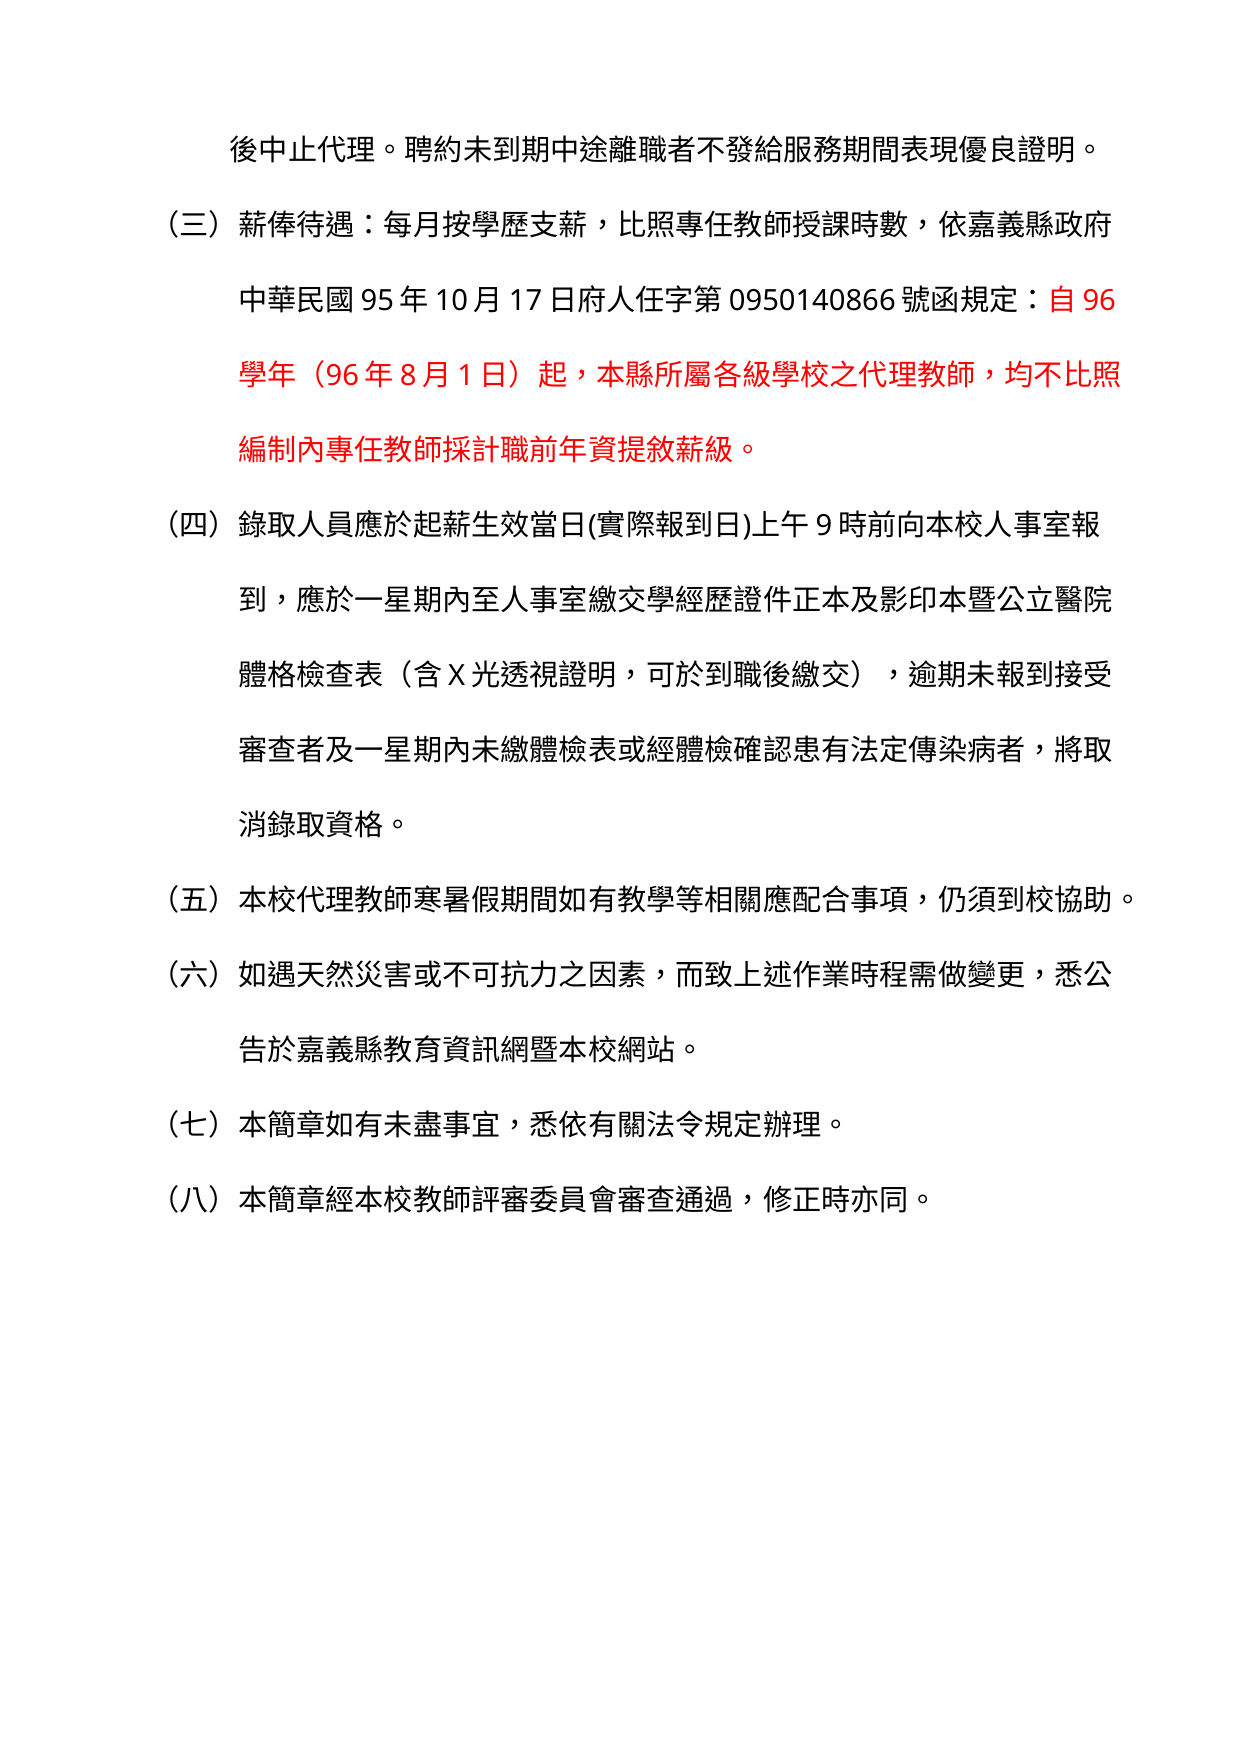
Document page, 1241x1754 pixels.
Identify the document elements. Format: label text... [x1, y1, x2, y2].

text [200, 110, 1122, 185]
text （六）如遇天然災害或不可抗力之因素，而致上述作業時程需做變更，悉公告於嘉義縣教育資訊網暨本校網站。 [150, 935, 1122, 1085]
text （四）錄取人員應於起薪生效當日(實際報到日)上午9時前向本校人事室報到，應於一星期內至人事室繳交學經歷證件正本及影印本暨公立醫院體格檢查表（含X光透視證明，可於到職後繳交），逾期未報到接受審查者及一星期內未繳體檢表或經體檢確認患有法定傳染病者，將取消錄取資格。 [150, 485, 1122, 860]
text （八）本簡章經本校教師評審委員會審查通過，修正時亦同。 [150, 1160, 1122, 1235]
text （七）本簡章如有未盡事宜，悉依有關法令規定辦理。 [150, 1085, 1122, 1160]
text （三）薪俸待遇：每月按學歷支薪，比照專任教師授課時數，依嘉義縣政府中華民國95年10月17日府人任字第0950140866號函規定：自96學年（96年8月1日）起，本縣所屬各級學校之代理教師，均不比照編制內專任教師採計職前年資提敘薪級。 [150, 185, 1122, 485]
text （五）本校代理教師寒暑假期間如有教學等相關應配合事項，仍須到校協助。 [150, 860, 1122, 935]
